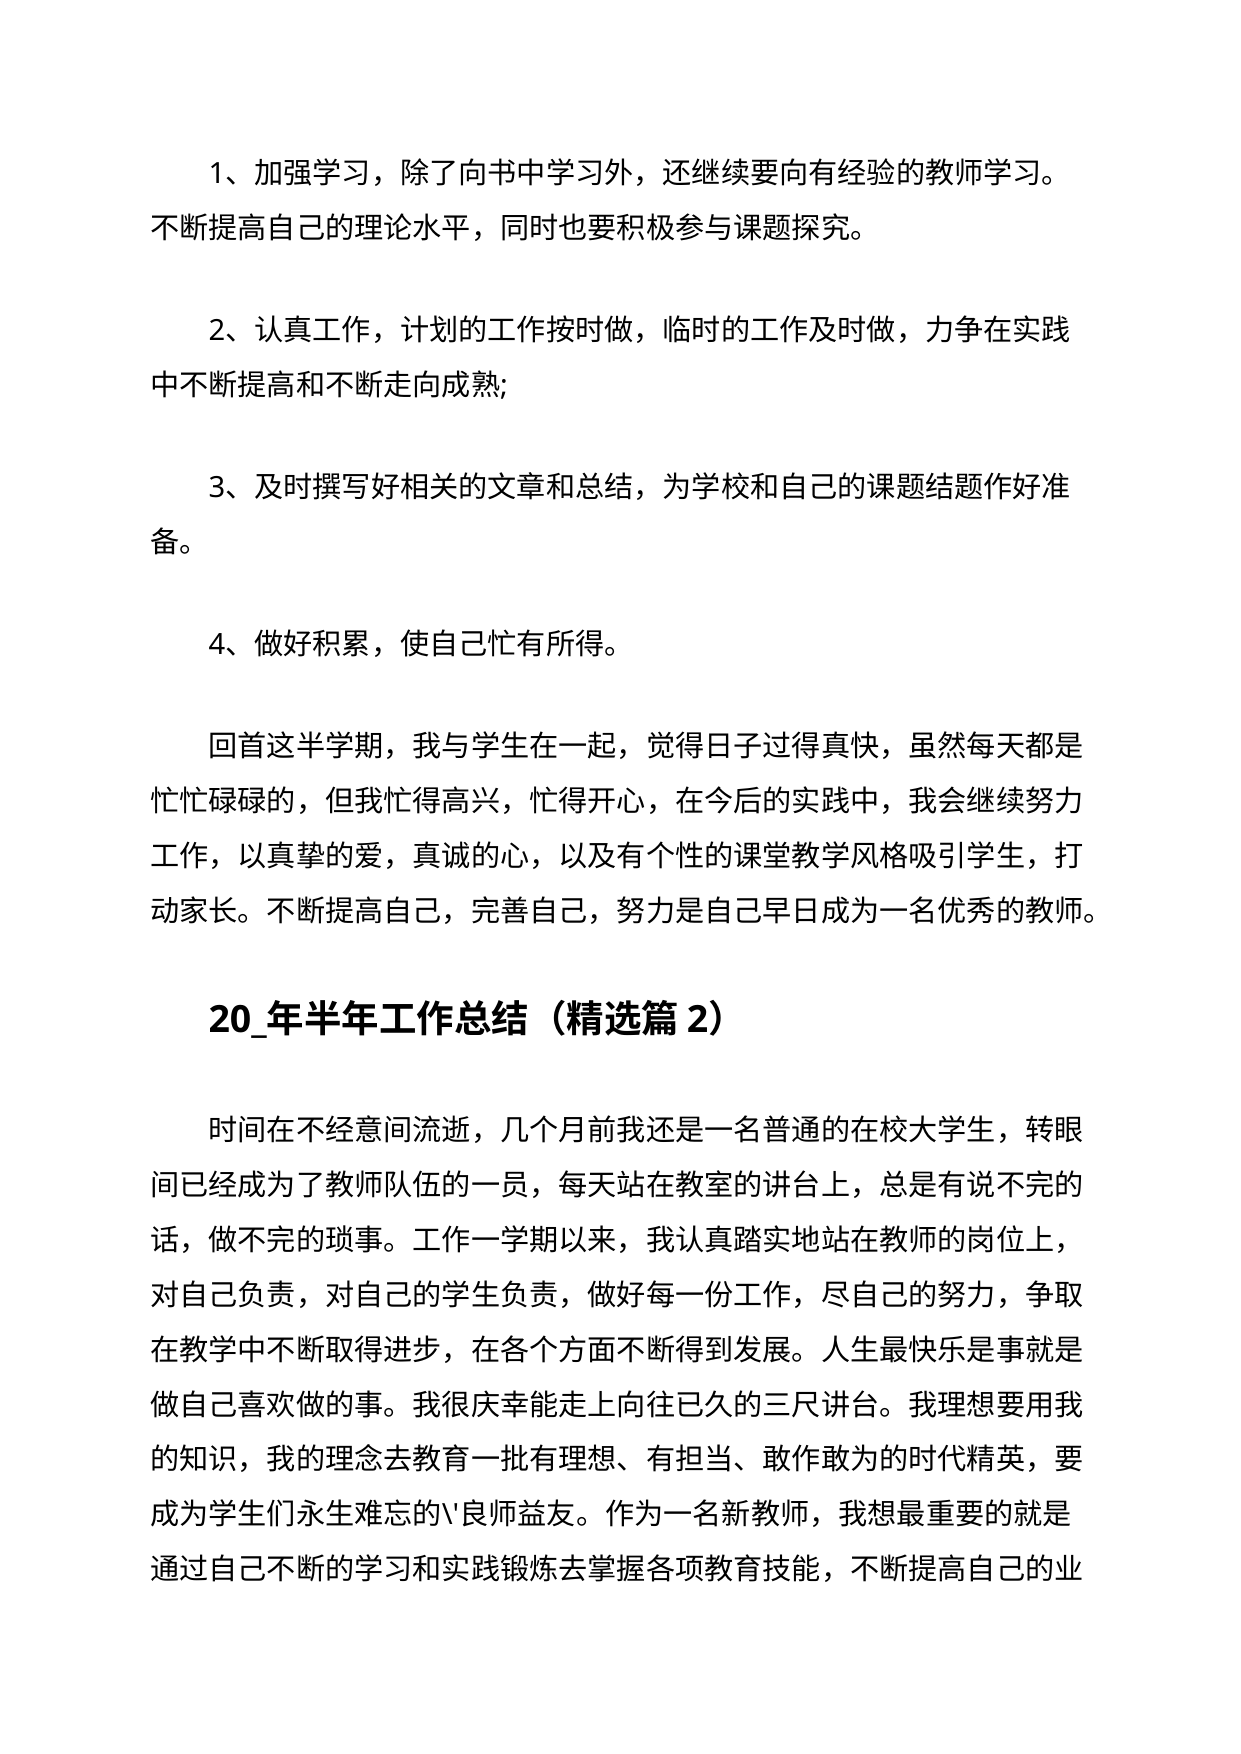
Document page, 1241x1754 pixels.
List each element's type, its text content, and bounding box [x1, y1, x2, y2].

text 回首这半学期，我与学生在一起，觉得日子过得真快，虽然每天都是忙忙碌碌的，但我忙得高兴，忙得开心，在今后的实践中，我会继续努力工作，以真挚的爱，真诚的心，以及有个性的课堂教学风格吸引学生，打动家长。不断提高自己，完善自己，努力是自己早日成为一名优秀的教师。 [150, 722, 1090, 929]
text 2、认真工作，计划的工作按时做，临时的工作及时做，力争在实践中不断提高和不断走向成熟; [150, 307, 1090, 404]
text 3、及时撰写好相关的文章和总结，为学校和自己的课题结题作好准备。 [150, 464, 1090, 561]
text 1、加强学习，除了向书中学习外，还继续要向有经验的教师学习。不断提高自己的理论水平，同时也要积极参与课题探究。 [150, 150, 1090, 247]
text 4、做好积累，使自己忙有所得。 [150, 621, 1090, 663]
text 20_年半年工作总结（精选篇2） [150, 989, 1090, 1043]
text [150, 1107, 1090, 1588]
